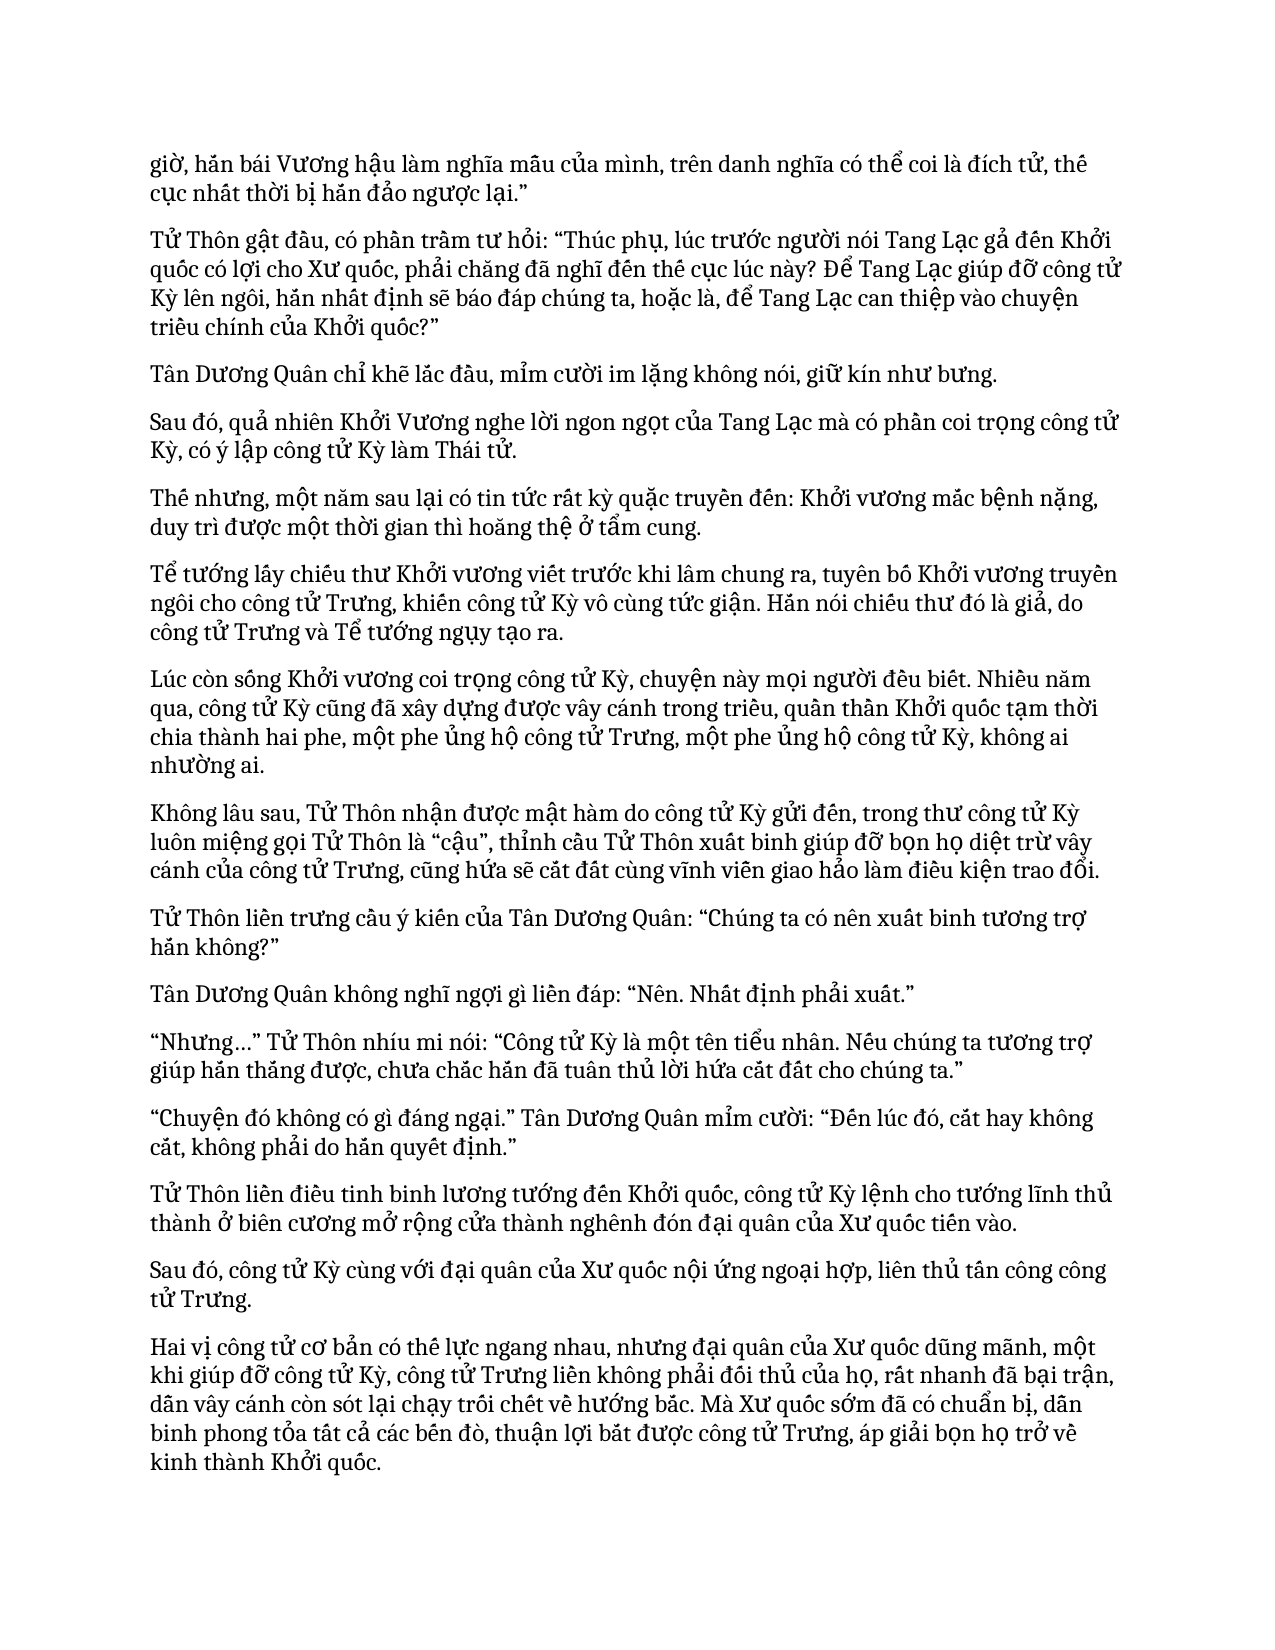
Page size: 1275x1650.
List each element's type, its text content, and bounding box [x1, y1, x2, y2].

text Lúc còn sống Khởi vương coi trọng công tử Kỳ, chuyện này mọi người đều biết. Nhiều năm qua, công tử Kỳ cũng đã xây dựng được vây cánh trong triều, quần thần Khởi quốc tạm thời chia thành hai phe, một phe ủng hộ công tử Trưng, một phe ủng hộ công tử Kỳ, không ai nhường ai. [150, 665, 1125, 780]
text Tử Thôn gật đầu, có phần trầm tư hỏi: “Thúc phụ, lúc trước người nói Tang Lạc gả đến Khởi quốc có lợi cho Xư quốc, phải chăng đã nghĩ đến thế cục lúc này? Để Tang Lạc giúp đỡ công tử Kỳ lên ngôi, hắn nhất định sẽ báo đáp chúng ta, hoặc là, để Tang Lạc can thiệp vào chuyện triều chính của Khởi quốc?” [150, 226, 1125, 341]
text Sau đó, công tử Kỳ cùng với đại quân của Xư quốc nội ứng ngoại hợp, liên thủ tấn công công tử Trưng. [150, 1256, 1125, 1314]
text Tử Thôn liền trưng cầu ý kiến của Tân Dương Quân: “Chúng ta có nên xuất binh tương trợ hắn không?” [150, 904, 1125, 961]
text Tân Dương Quân chỉ khẽ lắc đầu, mỉm cười im lặng không nói, giữ kín như bưng. [150, 360, 1125, 389]
text Sau đó, quả nhiên Khởi Vương nghe lời ngon ngọt của Tang Lạc mà có phần coi trọng công tử Kỳ, có ý lập công tử Kỳ làm Thái tử. [150, 407, 1125, 465]
text Thế nhưng, một năm sau lại có tin tức rất kỳ quặc truyền đến: Khởi vương mắc bệnh nặng, duy trì được một thời gian thì hoăng thệ ở tẩm cung. [150, 484, 1125, 541]
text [150, 150, 1125, 207]
text “Nhưng…” Tử Thôn nhíu mi nói: “Công tử Kỳ là một tên tiểu nhân. Nếu chúng ta tương trợ giúp hắn thắng được, chưa chắc hắn đã tuân thủ lời hứa cắt đất cho chúng ta.” [150, 1027, 1125, 1085]
text Không lâu sau, Tử Thôn nhận được mật hàm do công tử Kỳ gửi đến, trong thư công tử Kỳ luôn miệng gọi Tử Thôn là “cậu”, thỉnh cầu Tử Thôn xuất binh giúp đỡ bọn họ diệt trừ vây cánh của công tử Trưng, cũng hứa sẽ cắt đất cùng vĩnh viễn giao hảo làm điều kiện trao đổi. [150, 799, 1125, 885]
text Tân Dương Quân không nghĩ ngợi gì liền đáp: “Nên. Nhất định phải xuất.” [150, 980, 1125, 1009]
text Tử Thôn liền điều tinh binh lương tướng đến Khởi quốc, công tử Kỳ lệnh cho tướng lĩnh thủ thành ở biên cương mở rộng cửa thành nghênh đón đại quân của Xư quốc tiến vào. [150, 1180, 1125, 1237]
text Hai vị công tử cơ bản có thế lực ngang nhau, nhưng đại quân của Xư quốc dũng mãnh, một khi giúp đỡ công tử Kỳ, công tử Trưng liền không phải đối thủ của họ, rất nhanh đã bại trận, dẫn vây cánh còn sót lại chạy trối chết về hướng bắc. Mà Xư quốc sớm đã có chuẩn bị, dẫn binh phong tỏa tất cả các bến đò, thuận lợi bắt được công tử Trưng, áp giải bọn họ trở về kinh thành Khởi quốc. [150, 1332, 1125, 1476]
text “Chuyện đó không có gì đáng ngại.” Tân Dương Quân mỉm cười: “Đến lúc đó, cắt hay không cắt, không phải do hắn quyết định.” [150, 1104, 1125, 1161]
text Tể tướng lấy chiếu thư Khởi vương viết trước khi lâm chung ra, tuyên bố Khởi vương truyền ngôi cho công tử Trưng, khiến công tử Kỳ vô cùng tức giận. Hắn nói chiếu thư đó là giả, do công tử Trưng và Tể tướng ngụy tạo ra. [150, 560, 1125, 646]
